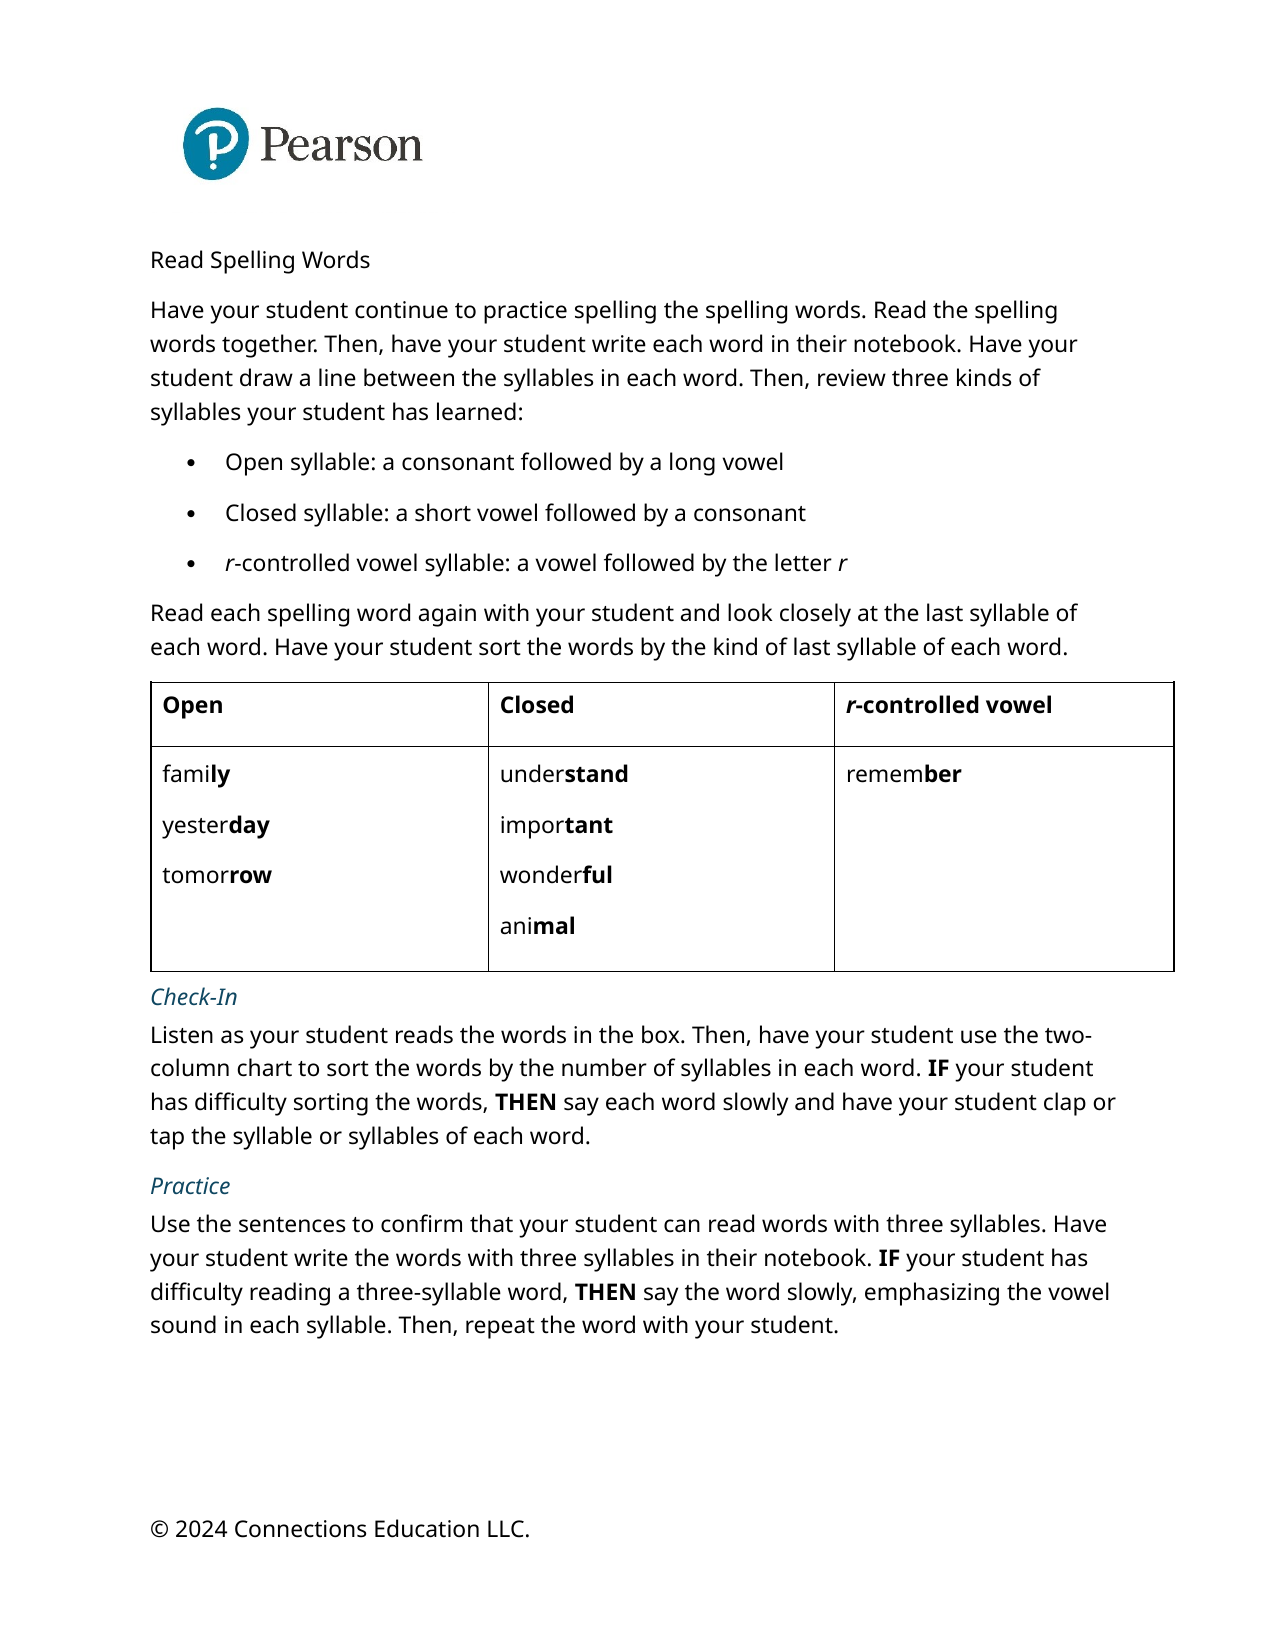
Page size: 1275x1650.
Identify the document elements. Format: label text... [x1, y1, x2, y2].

table_cell understand important wonderful animal [489, 747, 834, 971]
table_header r-controlled vowel [835, 683, 1173, 746]
table_header Open [152, 683, 488, 746]
text Read each spelling word again with your student and look closely at the last syllable of each word. Have your student sort the words by the kind of last syllable of each word. [150, 597, 1125, 662]
picture [150, 75, 455, 213]
subtitle Practice [150, 1170, 1125, 1202]
list r-controlled vowel syllable: a vowel followed by the letter r [187, 547, 1125, 578]
table_cell remember [835, 747, 1173, 971]
subtitle Check-In [150, 981, 1125, 1012]
text Use the sentences to confirm that your student can read words with three syllables. Have your student write the words with three syllables in their notebook. IF your student has difficulty reading a three-syllable word, THEN say the word slowly, emphasizing the vowel sound in each syllable. Then, repeat the word with your student. [150, 1208, 1125, 1341]
text Listen as your student reads the words in the box. Then, have your student use the two-column chart to sort the words by the number of syllables in each word. IF your student has difficulty sorting the words, THEN say each word slowly and have your student clap or tap the syllable or syllables of each word. [150, 1019, 1125, 1151]
list Closed syllable: a short vowel followed by a consonant [187, 496, 1125, 528]
list Open syllable: a consonant followed by a long vowel [187, 446, 1125, 477]
table_cell family yesterday tomorrow [152, 747, 488, 971]
table_header Closed [489, 683, 834, 746]
text Have your student continue to practice spelling the spelling words. Read the spelling words together. Then, have your student write each word in their notebook. Have your student draw a line between the syllables in each word. Then, review three kinds of syllables your student has learned: [150, 294, 1125, 427]
text Read Spelling Words [150, 244, 1125, 275]
